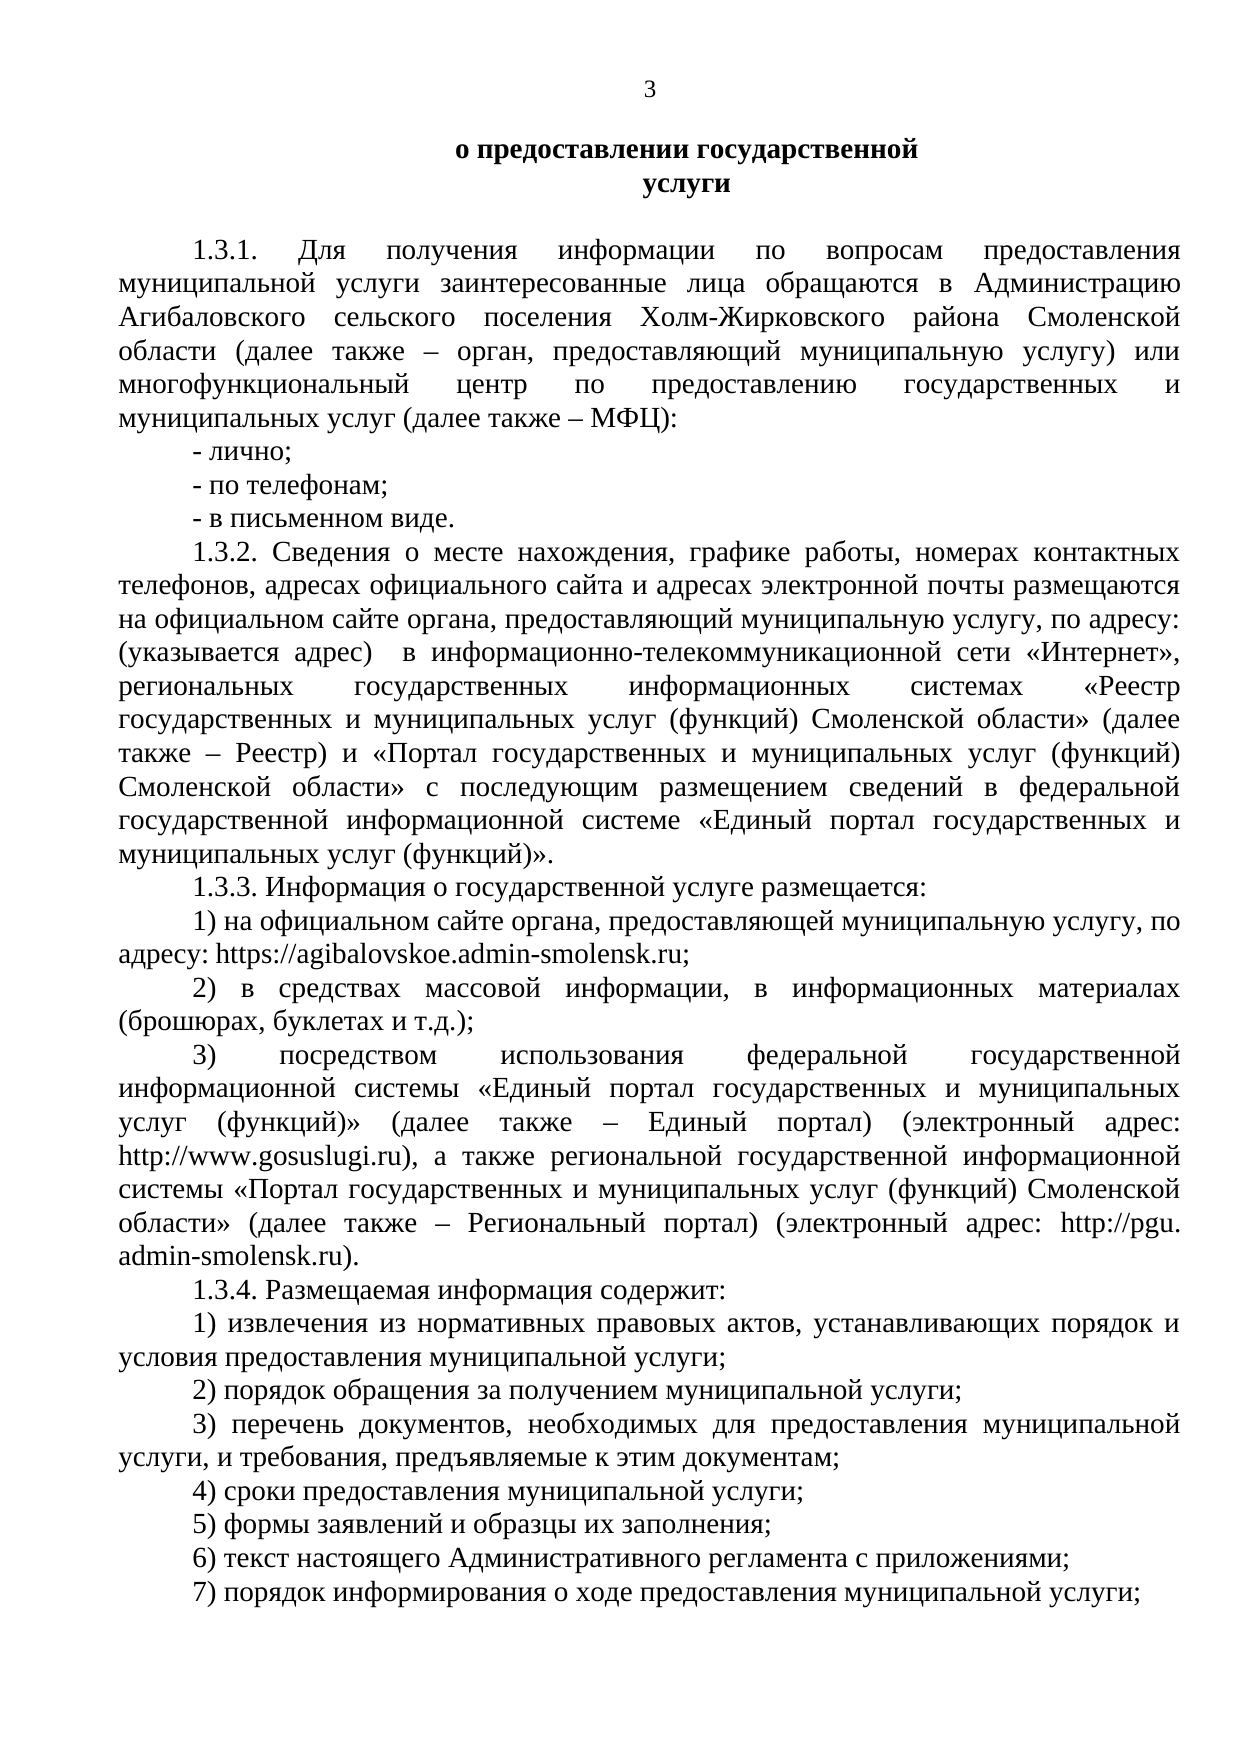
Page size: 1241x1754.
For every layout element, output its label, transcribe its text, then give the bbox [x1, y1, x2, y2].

text 1.3.2. Сведения о месте нахождения, графике работы, номерах контактных телефонов, адресах официального сайта и адресах электронной почты размещаются на официальном сайте органа, предоставляющий муниципальную услугу, по адресу: (указывается адрес) в информационно-телекоммуникационной сети «Интернет», региональных государственных информационных системах «Реестр государственных и муниципальных услуг (функций) Смоленской области» (далее также – Реестр) и «Портал государственных и муниципальных услуг (функций) Смоленской области» с последующим размещением сведений в федеральной государственной информационной системе «Единый портал государственных и муниципальных услуг (функций)». [118, 534, 1181, 869]
text - лично; [118, 433, 1181, 467]
text 2) в средствах массовой информации, в информационных материалах (брошюрах, буклетах и т.д.); [118, 970, 1181, 1037]
text 1.3.1. Для получения информации по вопросам предоставления муниципальной услуги заинтересованные лица обращаются в Администрацию Агибаловского сельского поселения Холм-Жирковского района Смоленской области (далее также – орган, предоставляющий муниципальную услугу) или многофункциональный центр по предоставлению государственных и муниципальных услуг (далее также – МФЦ): [118, 232, 1181, 433]
text 1.3.3. Информация о государственной услуге размещается: [118, 869, 1181, 903]
text 4) сроки предоставления муниципальной услуги; [118, 1473, 1181, 1507]
text 1.3.4. Размещаемая информация содержит: [118, 1272, 1181, 1305]
text 3) посредством использования федеральной государственной информационной системы «Единый портал государственных и муниципальных услуг (функций)» (далее также – Единый портал) (электронный адрес: http://www.gosuslugi.ru), а также региональной государственной информационной системы «Портал государственных и муниципальных услуг (функций) Смоленской области» (далее также – Региональный портал) (электронный адрес: http://pgu. admin-smolensk.ru). [118, 1037, 1181, 1272]
text 2) порядок обращения за получением муниципальной услуги; [118, 1372, 1181, 1406]
text 1) извлечения из нормативных правовых актов, устанавливающих порядок и условия предоставления муниципальной услуги; [118, 1305, 1181, 1372]
text 3) перечень документов, необходимых для предоставления муниципальной услуги, и требования, предъявляемые к этим документам; [118, 1406, 1181, 1473]
text о предоставлении государственной [118, 131, 1181, 165]
text - по телефонам; [118, 467, 1181, 500]
text 7) порядок информирования о ходе предоставления муниципальной услуги; [118, 1574, 1181, 1607]
text услуги [118, 165, 1181, 198]
text 5) формы заявлений и образцы их заполнения; [118, 1507, 1181, 1540]
text 1) на официальном сайте органа, предоставляющей муниципальную услугу, по адресу: https://agibalovskoe.admin-smolensk.ru; [118, 903, 1181, 970]
text - в письменном виде. [118, 500, 1181, 534]
text 6) текст настоящего Административного регламента с приложениями; [118, 1540, 1181, 1574]
